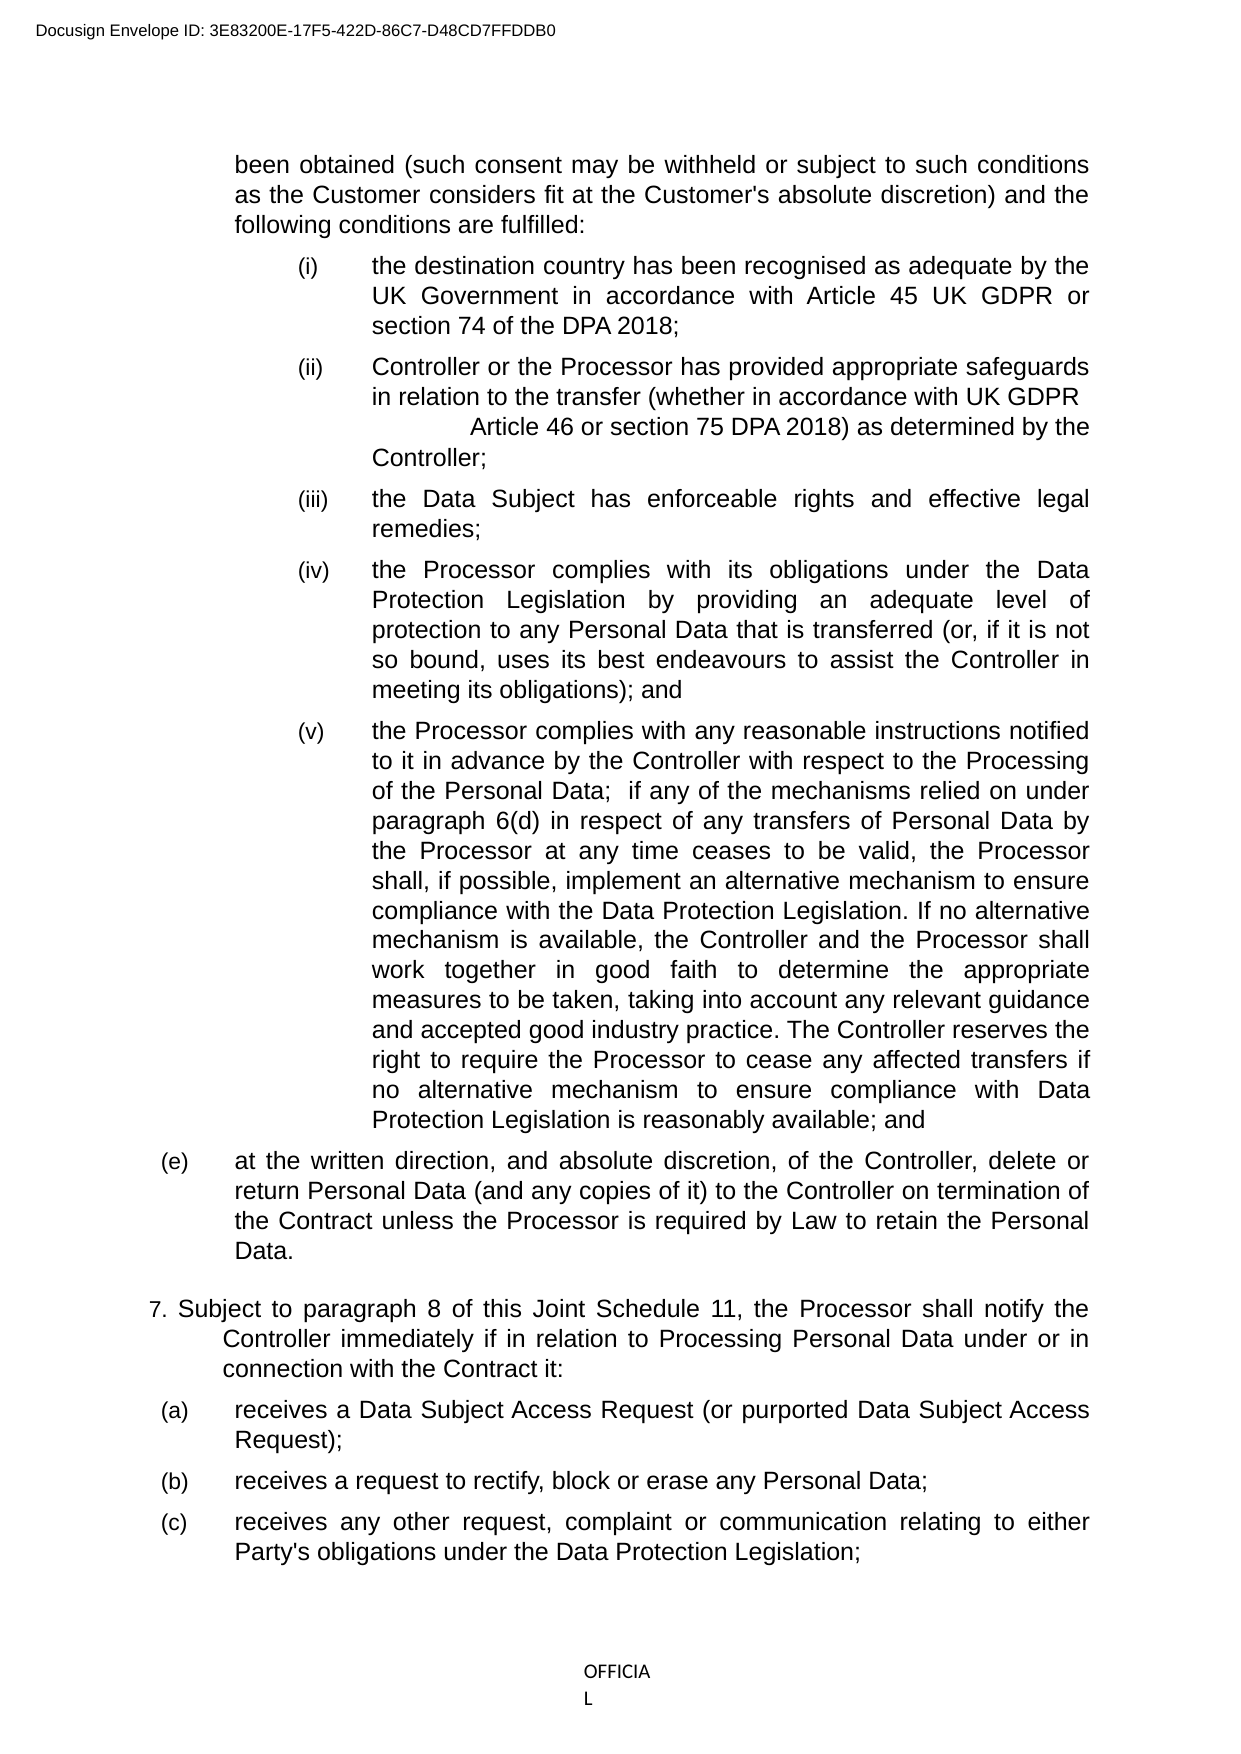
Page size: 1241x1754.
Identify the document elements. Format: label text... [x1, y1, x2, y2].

text Article 46 or section 75 DPA 2018) as determined by the [146, 412, 1091, 441]
list the destination country has been recognised as adequate by the UK Government in accordance with Article 45 UK GDPR or section 74 of the DPA 2018; [298, 251, 1091, 339]
text 7. Subject to paragraph 8 of this Joint Schedule 11, the Processor shall notify the Controller immediately if in relation to Processing Personal Data under or in connection with the Contract it: [148, 1294, 1091, 1382]
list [161, 150, 1091, 238]
list the Processor complies with its obligations under the Data Protection Legislation by providing an adequate level of protection to any Personal Data that is transferred (or, if it is not so bound, uses its best endeavours to assist the Controller in meeting its obligations); and [298, 555, 1091, 704]
list at the written direction, and absolute discretion, of the Controller, delete or return Personal Data (and any copies of it) to the Controller on termination of the Contract unless the Processor is required by Law to retain the Personal Data. [161, 1146, 1091, 1264]
list the Processor complies with any reasonable instructions notified to it in advance by the Controller with respect to the Processing of the Personal Data; if any of the mechanisms relied on under paragraph 6(d) in respect of any transfers of Personal Data by the Processor at any time ceases to be valid, the Processor shall, if possible, implement an alternative mechanism to ensure compliance with the Data Protection Legislation. If no alternative mechanism is available, the Controller and the Processor shall work together in good faith to determine the appropriate measures to be taken, taking into account any relevant guidance and accepted good industry practice. The Controller reserves the right to require the Processor to cease any affected transfers if no alternative mechanism to ensure compliance with Data Protection Legislation is reasonably available; and [298, 716, 1091, 1134]
list receives a Data Subject Access Request (or purported Data Subject Access Request); [161, 1395, 1091, 1453]
list receives a request to rectify, block or erase any Personal Data; [161, 1466, 1091, 1495]
text Controller; [372, 443, 1091, 472]
list receives any other request, complaint or communication relating to either Party's obligations under the Data Protection Legislation; [161, 1507, 1091, 1566]
list the Data Subject has enforceable rights and effective legal remedies; [298, 484, 1091, 543]
list Controller or the Processor has provided appropriate safeguards in relation to the transfer (whether in accordance with UK GDPR [298, 352, 1091, 411]
